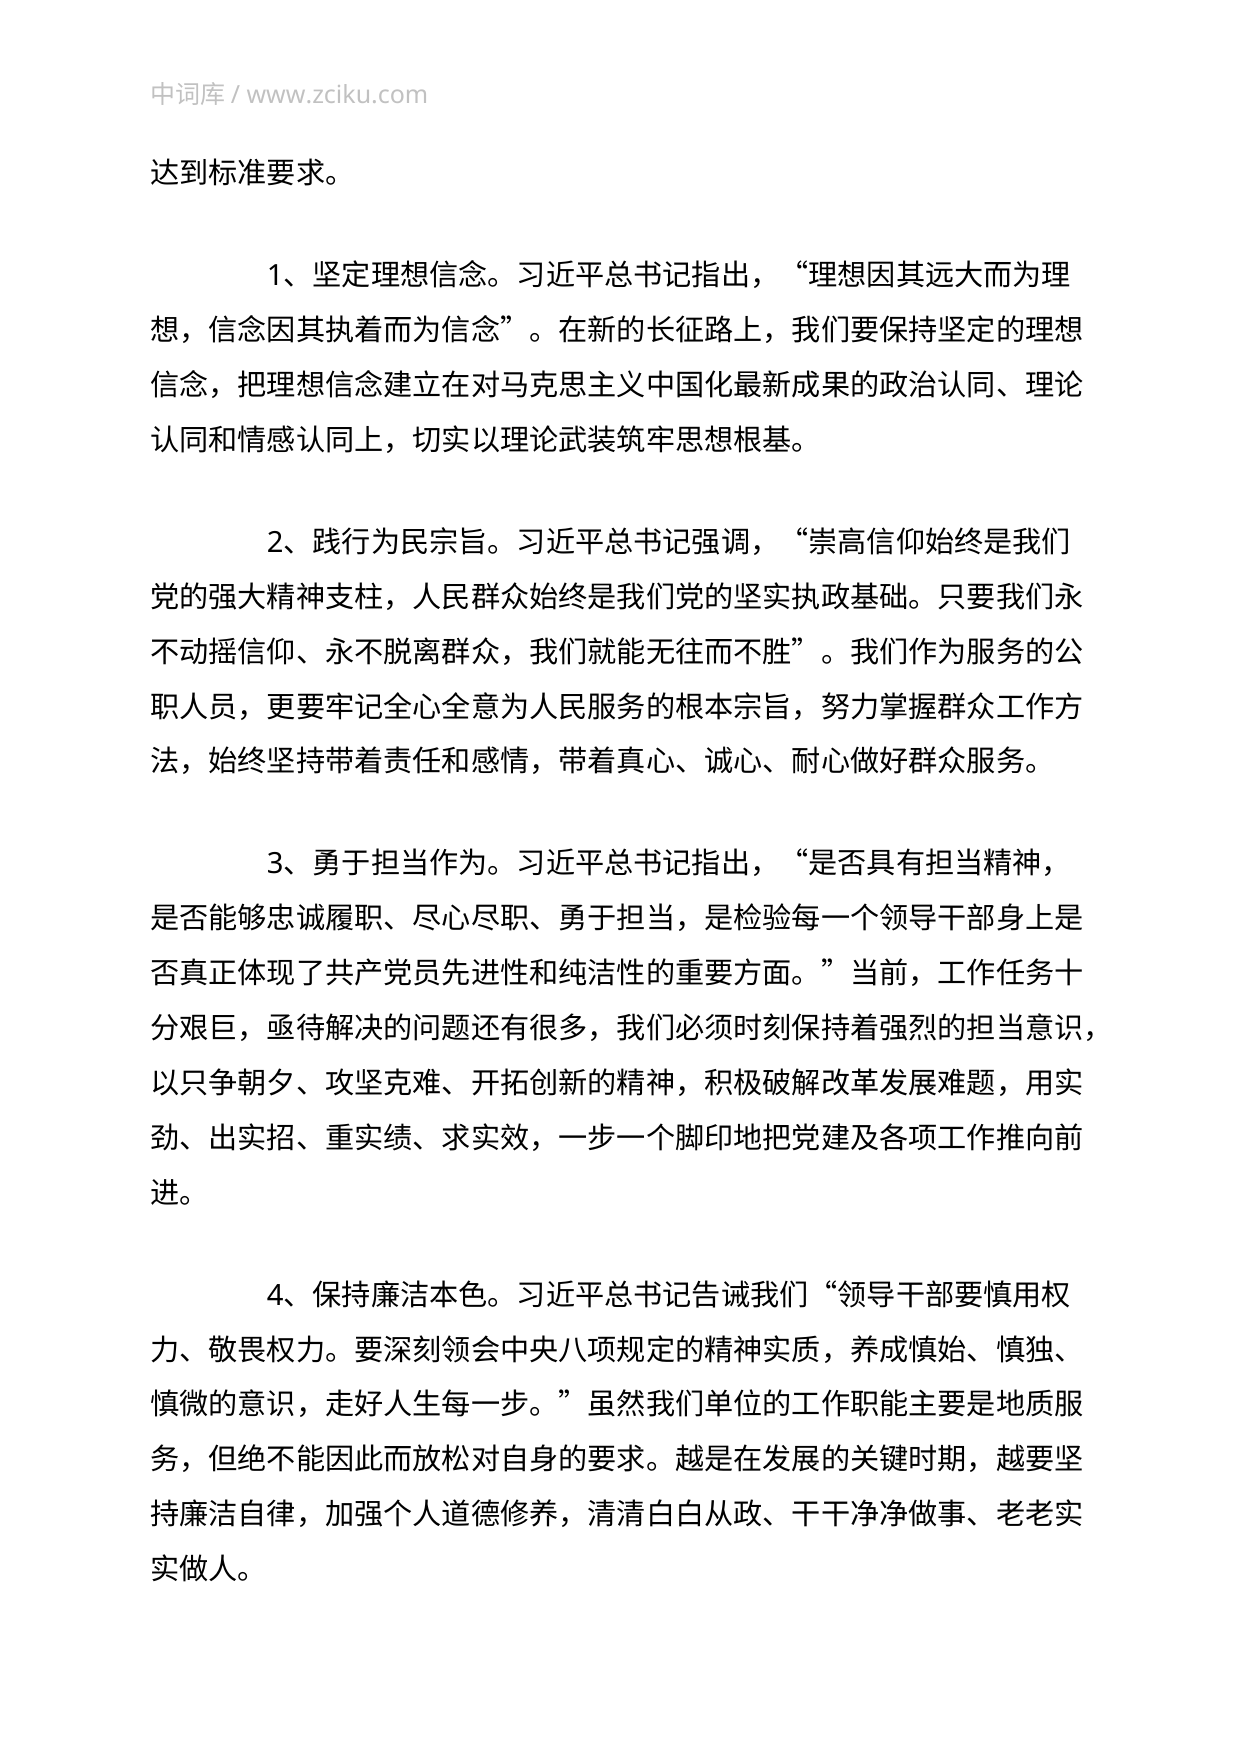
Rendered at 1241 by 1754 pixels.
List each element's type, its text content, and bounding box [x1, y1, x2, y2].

text 3、勇于担当作为。习近平总书记指出，“是否具有担当精神，是否能够忠诚履职、尽心尽职、勇于担当，是检验每一个领导干部身上是否真正体现了共产党员先进性和纯洁性的重要方面。”当前，工作任务十分艰巨，亟待解决的问题还有很多，我们必须时刻保持着强烈的担当意识，以只争朝夕、攻坚克难、开拓创新的精神，积极破解改革发展难题，用实劲、出实招、重实绩、求实效，一步一个脚印地把党建及各项工作推向前进。 [150, 840, 1090, 1212]
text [150, 150, 1090, 192]
text 1、坚定理想信念。习近平总书记指出，“理想因其远大而为理想，信念因其执着而为信念”。在新的长征路上，我们要保持坚定的理想信念，把理想信念建立在对马克思主义中国化最新成果的政治认同、理论认同和情感认同上，切实以理论武装筑牢思想根基。 [150, 252, 1090, 459]
text 4、保持廉洁本色。习近平总书记告诫我们“领导干部要慎用权力、敬畏权力。要深刻领会中央八项规定的精神实质，养成慎始、慎独、慎微的意识，走好人生每一步。”虽然我们单位的工作职能主要是地质服务，但绝不能因此而放松对自身的要求。越是在发展的关键时期，越要坚持廉洁自律，加强个人道德修养，清清白白从政、干干净净做事、老老实实做人。 [150, 1271, 1090, 1588]
text 2、践行为民宗旨。习近平总书记强调，“崇高信仰始终是我们党的强大精神支柱，人民群众始终是我们党的坚实执政基础。只要我们永不动摇信仰、永不脱离群众，我们就能无往而不胜”。我们作为服务的公职人员，更要牢记全心全意为人民服务的根本宗旨，努力掌握群众工作方法，始终坚持带着责任和感情，带着真心、诚心、耐心做好群众服务。 [150, 518, 1090, 780]
